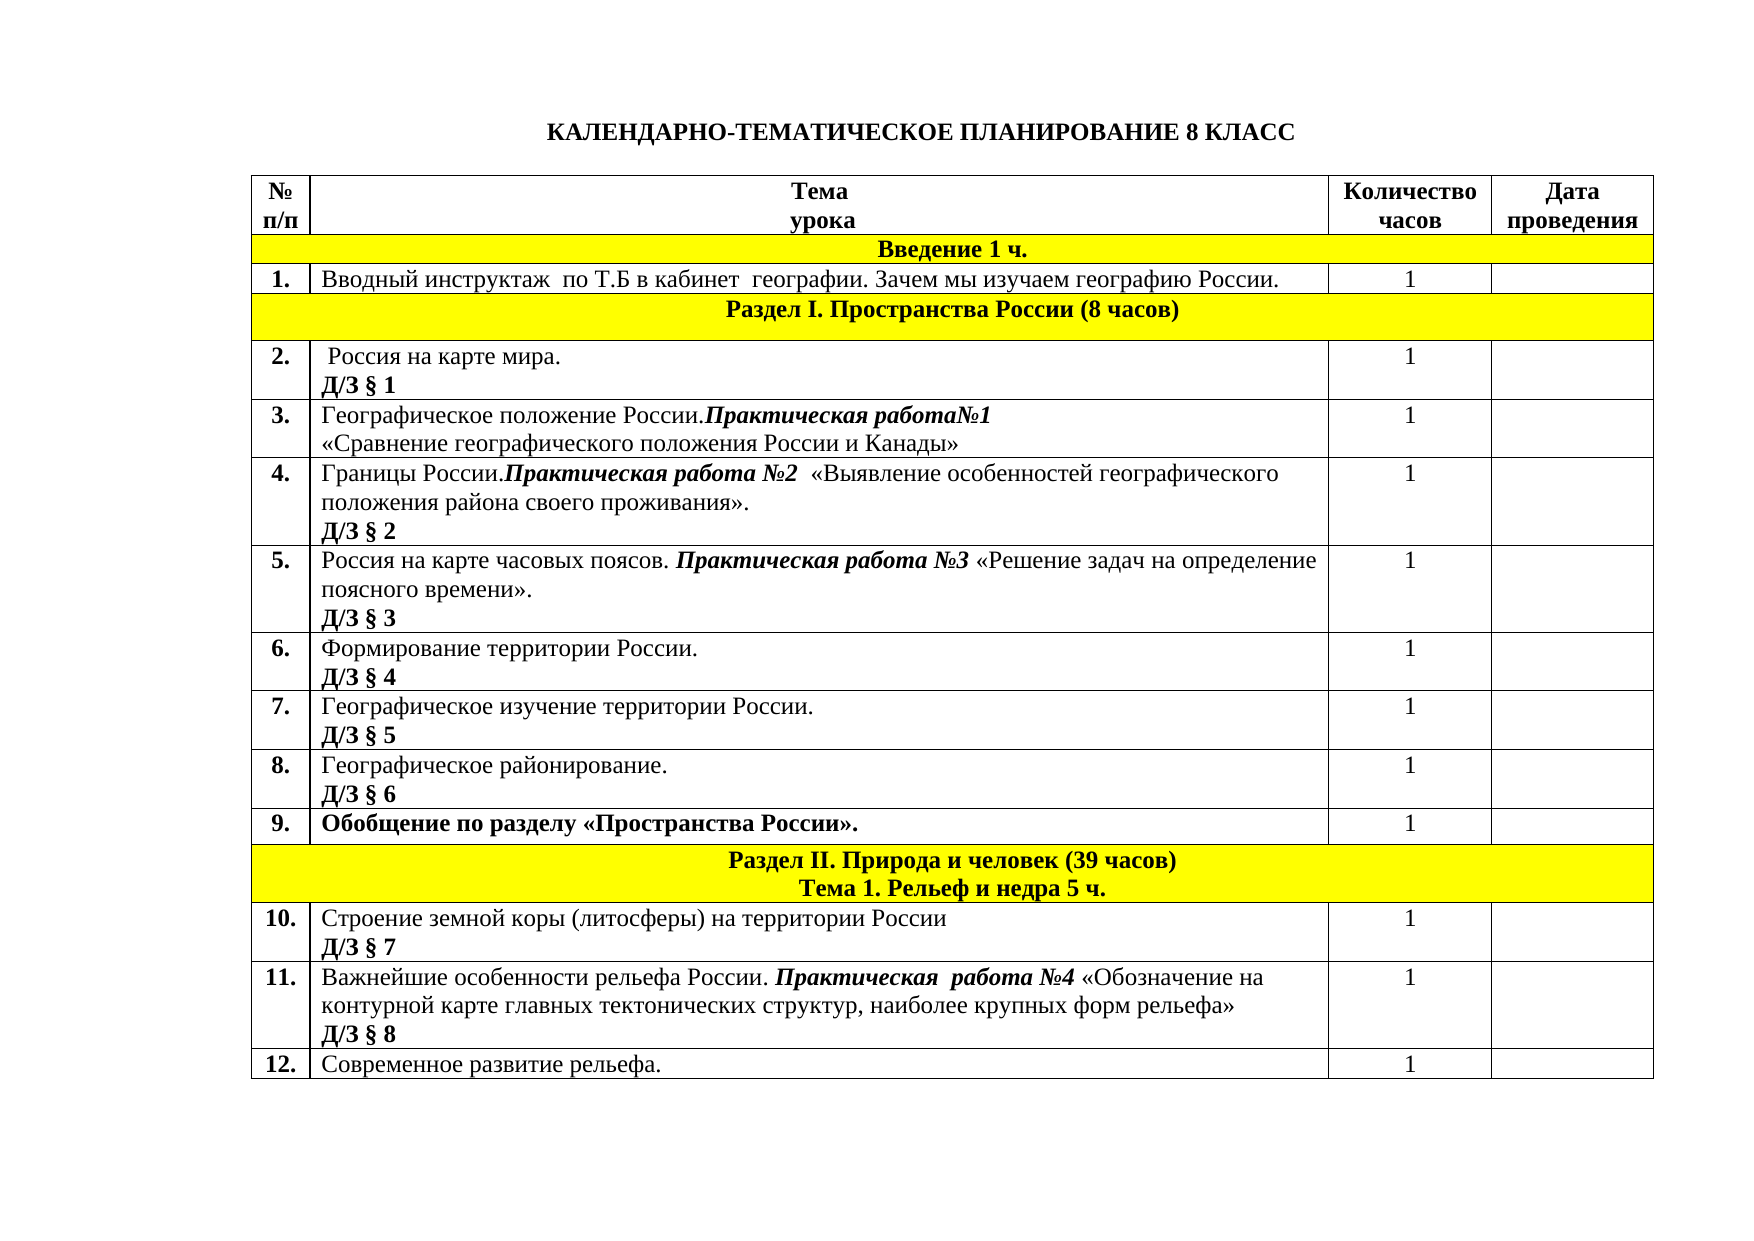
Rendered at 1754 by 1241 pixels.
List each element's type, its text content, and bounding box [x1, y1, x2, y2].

table_cell 1 [1329, 633, 1491, 690]
table_cell 1 [1329, 546, 1491, 632]
table_cell 1 [1329, 691, 1491, 749]
table_cell Границы России.Практическая работа №2 «Выявление особенностей географического положения района своего проживания». Д/З § 2 [311, 458, 1328, 544]
table_cell 1 [1329, 962, 1491, 1048]
table_cell 12. [252, 1049, 309, 1078]
table_cell Обобщение по разделу «Пространства России». [311, 809, 1328, 844]
table_cell 1. [252, 264, 309, 293]
table_cell [1492, 264, 1653, 293]
table_cell 7. [252, 691, 309, 749]
table_cell Географическое положение России.Практическая работа№1 «Сравнение географического положения России и Канады» [311, 400, 1328, 457]
table_cell 10. [252, 903, 309, 961]
table_cell [1492, 750, 1653, 807]
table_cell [311, 1049, 1328, 1078]
table_cell 1 [1329, 750, 1491, 807]
table_cell [1492, 341, 1653, 399]
table_cell 4. [252, 458, 309, 544]
table_cell [1492, 458, 1653, 544]
table_header Тема урока [311, 176, 1328, 233]
table_cell 8. [252, 750, 309, 807]
table_cell 6. [252, 633, 309, 690]
table_cell 2. [252, 341, 309, 399]
table_header Количество часов [1329, 176, 1491, 233]
table_cell 1 [1329, 1049, 1491, 1078]
table_cell [1492, 809, 1653, 844]
table_cell [1492, 633, 1653, 690]
table_cell [1492, 691, 1653, 749]
table_cell 1 [1329, 458, 1491, 544]
table_cell 1 [1329, 400, 1491, 457]
table_header № п/п [252, 176, 309, 233]
table_cell 1 [1329, 903, 1491, 961]
table_cell [1492, 962, 1653, 1048]
table_cell 9. [252, 809, 309, 844]
table_cell [1492, 400, 1653, 457]
table_cell Раздел I. Пространства России (8 часов) [252, 294, 1653, 340]
table_cell 1 [1329, 341, 1491, 399]
text КАЛЕНДАРНО-ТЕМАТИЧЕСКОЕ ПЛАНИРОВАНИЕ 8 КЛАСС [177, 117, 1665, 146]
table_cell Россия на карте часовых поясов. Практическая работа №3 «Решение задач на определение поясного времени». Д/З § 3 [311, 546, 1328, 632]
table_cell Важнейшие особенности рельефа России. Практическая работа №4 «Обозначение на контурной карте главных тектонических структур, наиболее крупных форм рельефа» Д/З § 8 [311, 962, 1328, 1048]
table_cell Географическое изучение территории России. Д/З § 5 [311, 691, 1328, 749]
table_cell Вводный инструктаж по Т.Б в кабинет географии. Зачем мы изучаем географию России. [311, 264, 1328, 293]
table_cell Россия на карте мира. Д/З § 1 [311, 341, 1328, 399]
table_cell [1492, 546, 1653, 632]
table_cell 3. [252, 400, 309, 457]
table_cell Раздел II. Природа и человек (39 часов) Тема 1. Рельеф и недра 5 ч. [252, 845, 1653, 902]
table_cell Введение 1 ч. [252, 235, 1653, 263]
table_cell 11. [252, 962, 309, 1048]
table_cell Строение земной коры (литосферы) на территории России Д/З § 7 [311, 903, 1328, 961]
table_cell Формирование территории России. Д/З § 4 [311, 633, 1328, 690]
table_cell [1492, 1049, 1653, 1078]
table_cell Географическое районирование. Д/З § 6 [311, 750, 1328, 807]
table_cell 5. [252, 546, 309, 632]
table_header Дата проведения [1492, 176, 1653, 233]
table_cell 1 [1329, 264, 1491, 293]
table_cell 1 [1329, 809, 1491, 844]
table_cell [1492, 903, 1653, 961]
